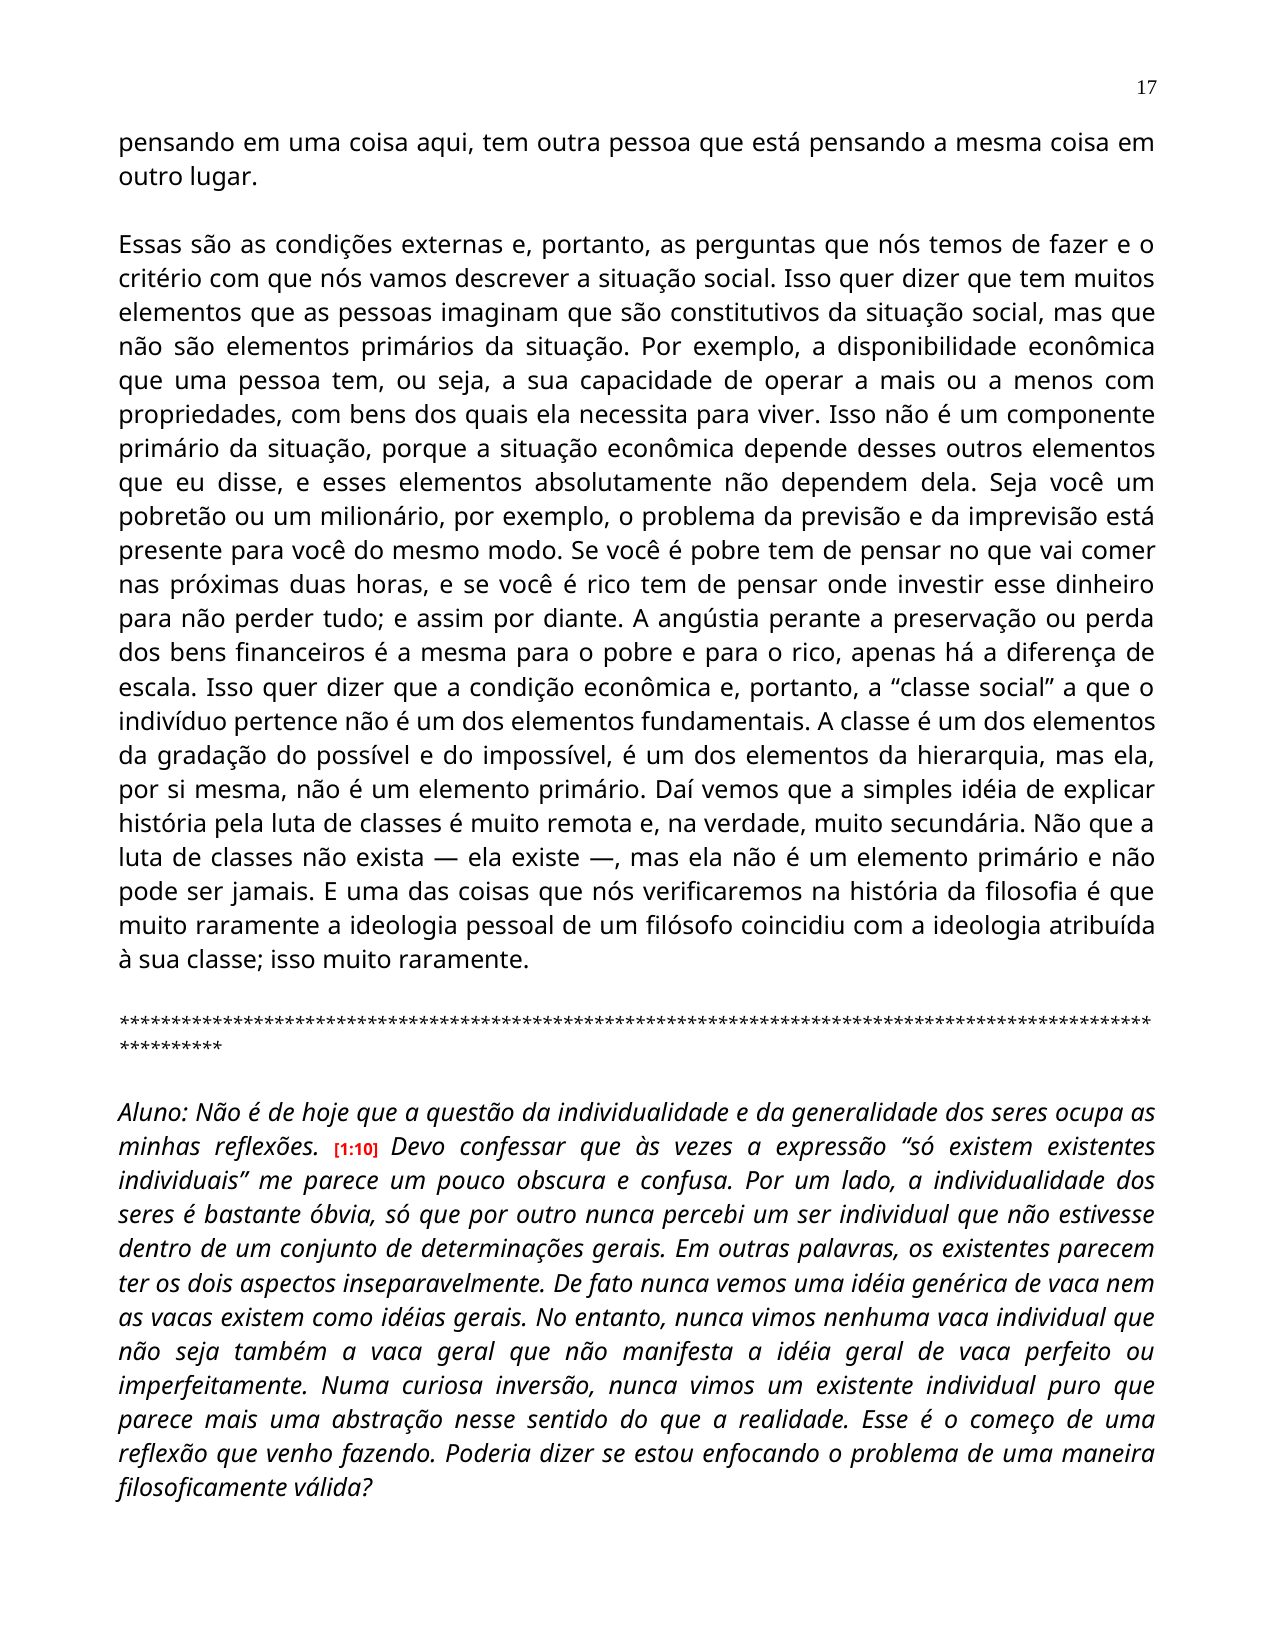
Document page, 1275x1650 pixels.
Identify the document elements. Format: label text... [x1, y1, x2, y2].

text Essas são as condições externas e, portanto, as perguntas que nós temos de fazer e o critério com que nós vamos descrever a situação social. Isso quer dizer que tem muitos elementos que as pessoas imaginam que são constitutivos da situação social, mas que não são elementos primários da situação. Por exemplo, a disponibilidade econômica que uma pessoa tem, ou seja, a sua capacidade de operar a mais ou a menos com propriedades, com bens dos quais ela necessita para viver. Isso não é um componente primário da situação, porque a situação econômica depende desses outros elementos que eu disse, e esses elementos absolutamente não dependem dela. Seja você um pobretão ou um milionário, por exemplo, o problema da previsão e da imprevisão está presente para você do mesmo modo. Se você é pobre tem de pensar no que vai comer nas próximas duas horas, e se você é rico tem de pensar onde investir esse dinheiro para não perder tudo; e assim por diante. A angústia perante a preservação ou perda dos bens financeiros é a mesma para o pobre e para o rico, apenas há a diferença de escala. Isso quer dizer que a condição econômica e, portanto, a “classe social” a que o indivíduo pertence não é um dos elementos fundamentais. A classe é um dos elementos da gradação do possível e do impossível, é um dos elementos da hierarquia, mas ela, por si mesma, não é um elemento primário. Daí vemos que a simples idéia de explicar história pela luta de classes é muito remota e, na verdade, muito secundária. Não que a luta de classes não exista — ela existe —, mas ela não é um elemento primário e não pode ser jamais. E uma das coisas que nós verificaremos na história da filosofia é que muito raramente a ideologia pessoal de um filósofo coincidiu com a ideologia atribuída à sua classe; isso muito raramente. [118, 226, 1157, 976]
text Aluno: Não é de hoje que a questão da individualidade e da generalidade dos seres ocupa as minhas reflexões. [1:10] Devo confessar que às vezes a expressão “só existem existentes individuais” me parece um pouco obscura e confusa. Por um lado, a individualidade dos seres é bastante óbvia, só que por outro nunca percebi um ser individual que não estivesse dentro de um conjunto de determinações gerais. Em outras palavras, os existentes parecem ter os dois aspectos inseparavelmente. De fato nunca vemos uma idéia genérica de vaca nem as vacas existem como idéias gerais. No entanto, nunca vimos nenhuma vaca individual que não seja também a vaca geral que não manifesta a idéia geral de vaca perfeito ou imperfeitamente. Numa curiosa inversão, nunca vimos um existente individual puro que parece mais uma abstração nesse sentido do que a realidade. Esse é o começo de uma reflexão que venho fazendo. Poderia dizer se estou enfocando o problema de uma maneira filosoficamente válida? [118, 1095, 1157, 1504]
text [118, 124, 1157, 192]
text ************************************************************************************************************** [118, 1010, 1157, 1061]
